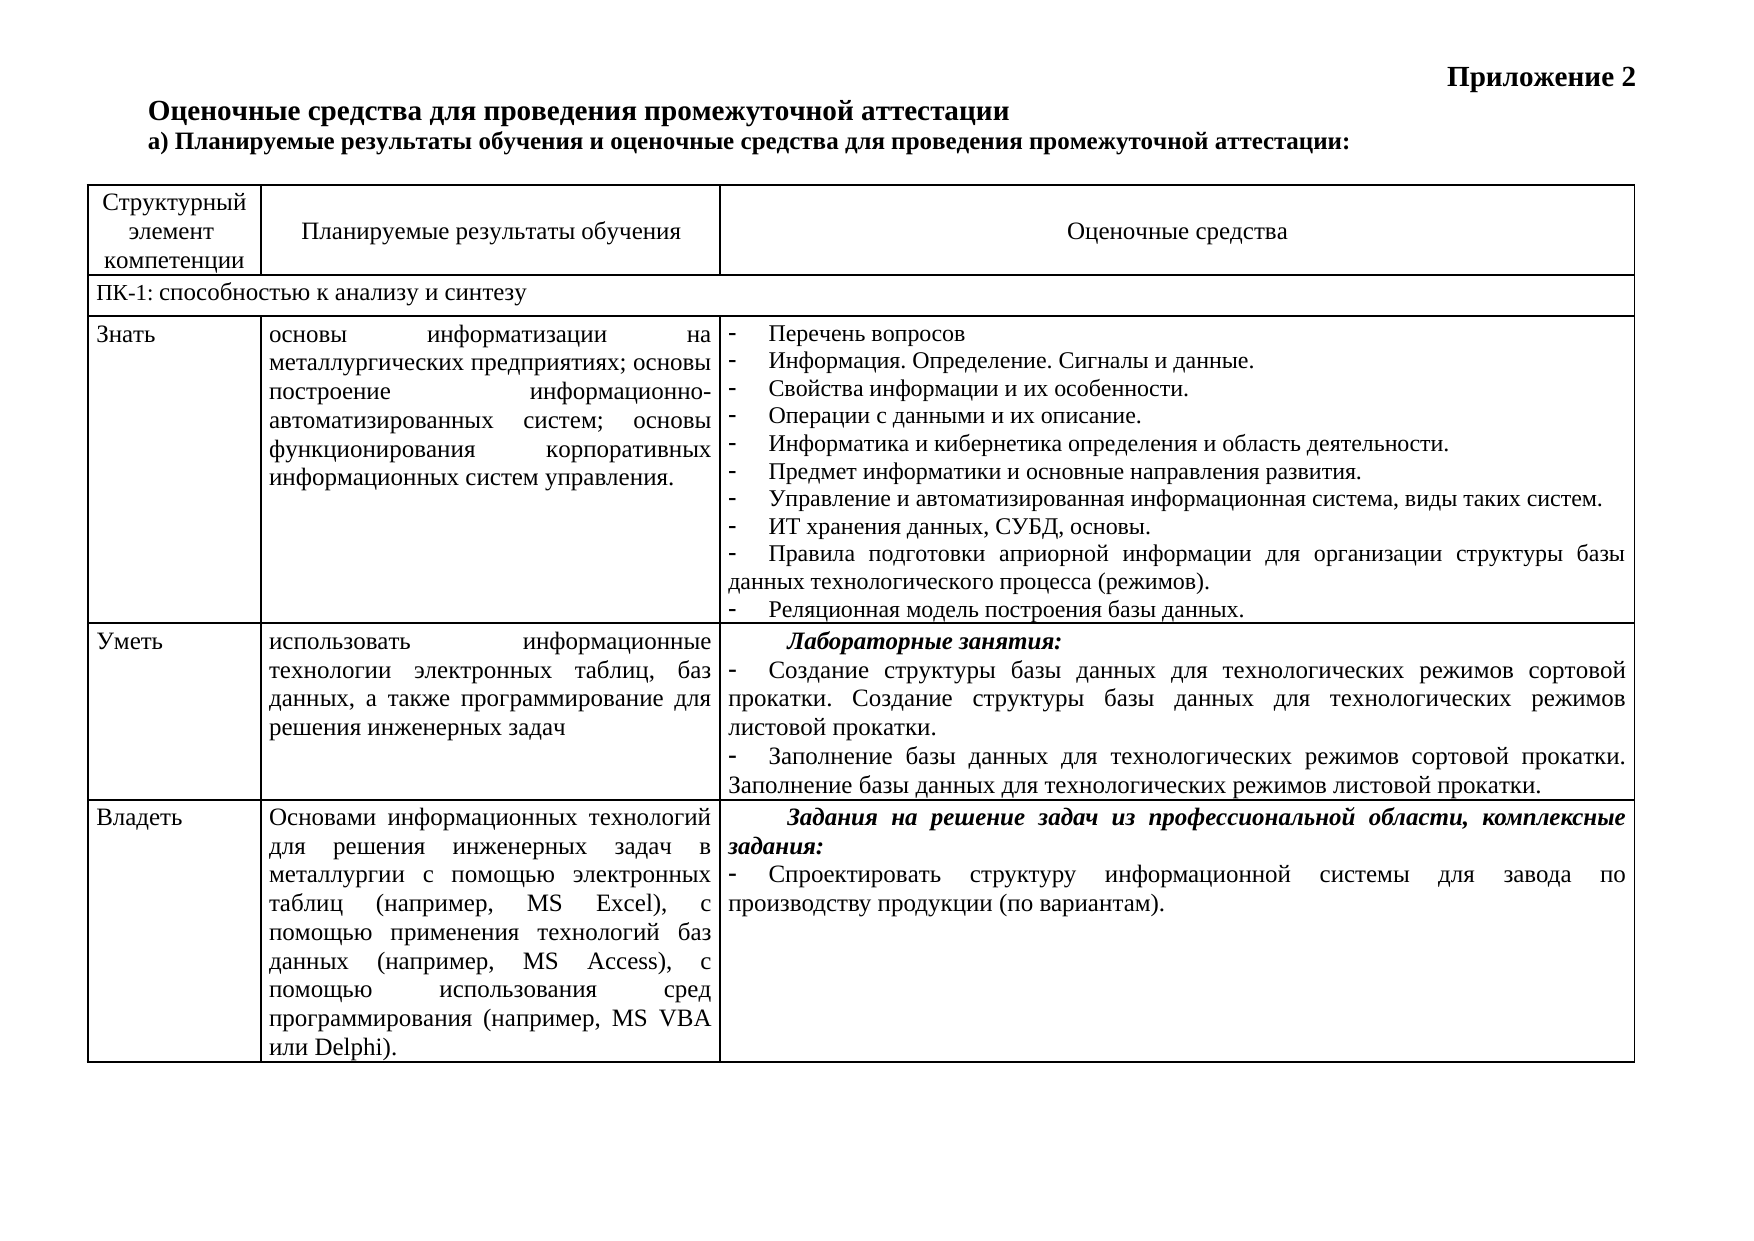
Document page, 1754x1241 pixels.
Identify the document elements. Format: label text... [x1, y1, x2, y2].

table_header Структурный элемент компетенции [89, 186, 260, 273]
table_cell Основами информационных технологий для решения инженерных задач в металлургии с помощью электронных таблиц (например, MS Excel), с помощью применения технологий баз данных (например, MS Access), с помощью использования сред программирования (например, MS VBA или Delphi). [262, 801, 719, 1061]
text Приложение 2 [148, 59, 1636, 93]
table_cell Перечень вопросов Информация. Определение. Сигналы и данные. Свойства информации и их особенности. Операции с данными и их описание. Информатика и кибернетика определения и область деятельности. Предмет информатики и основные направления развития. Управление и автоматизированная информационная система, виды таких систем. ИТ хранения данных, СУБД, основы. Правила подготовки априорной информации для организации структуры базы данных технологического процесса (режимов). Реляционная модель построения базы данных. [721, 317, 1634, 622]
table_cell Лабораторные занятия: Создание структуры базы данных для технологических режимов сортовой прокатки. Создание структуры базы данных для технологических режимов листовой прокатки. Заполнение базы данных для технологических режимов сортовой прокатки. Заполнение базы данных для технологических режимов листовой прокатки. [721, 624, 1634, 798]
table_cell использовать информационные технологии электронных таблиц, баз данных, а также программирование для решения инженерных задач [262, 624, 719, 798]
table_cell Задания на решение задач из профессиональной области, комплексные задания: Спроектировать структуру информационной системы для завода по производству продукции (по вариантам). [721, 801, 1634, 1061]
table_cell основы информатизации на металлургических предприятиях; основы построение информационно-автоматизированных систем; основы функционирования корпоративных информационных систем управления. [262, 317, 719, 622]
table_header Планируемые результаты обучения [262, 186, 719, 273]
table_header Оценочные средства [721, 186, 1634, 273]
table_cell ПК-1: способностью к анализу и синтезу [89, 276, 1634, 315]
text а) Планируемые результаты обучения и оценочные средства для проведения промежуточной аттестации: [89, 126, 1636, 155]
table_cell Владеть [89, 801, 260, 1061]
table_cell Знать [89, 317, 260, 622]
text Оценочные средства для проведения промежуточной аттестации [148, 93, 1636, 126]
table_cell Уметь [89, 624, 260, 798]
